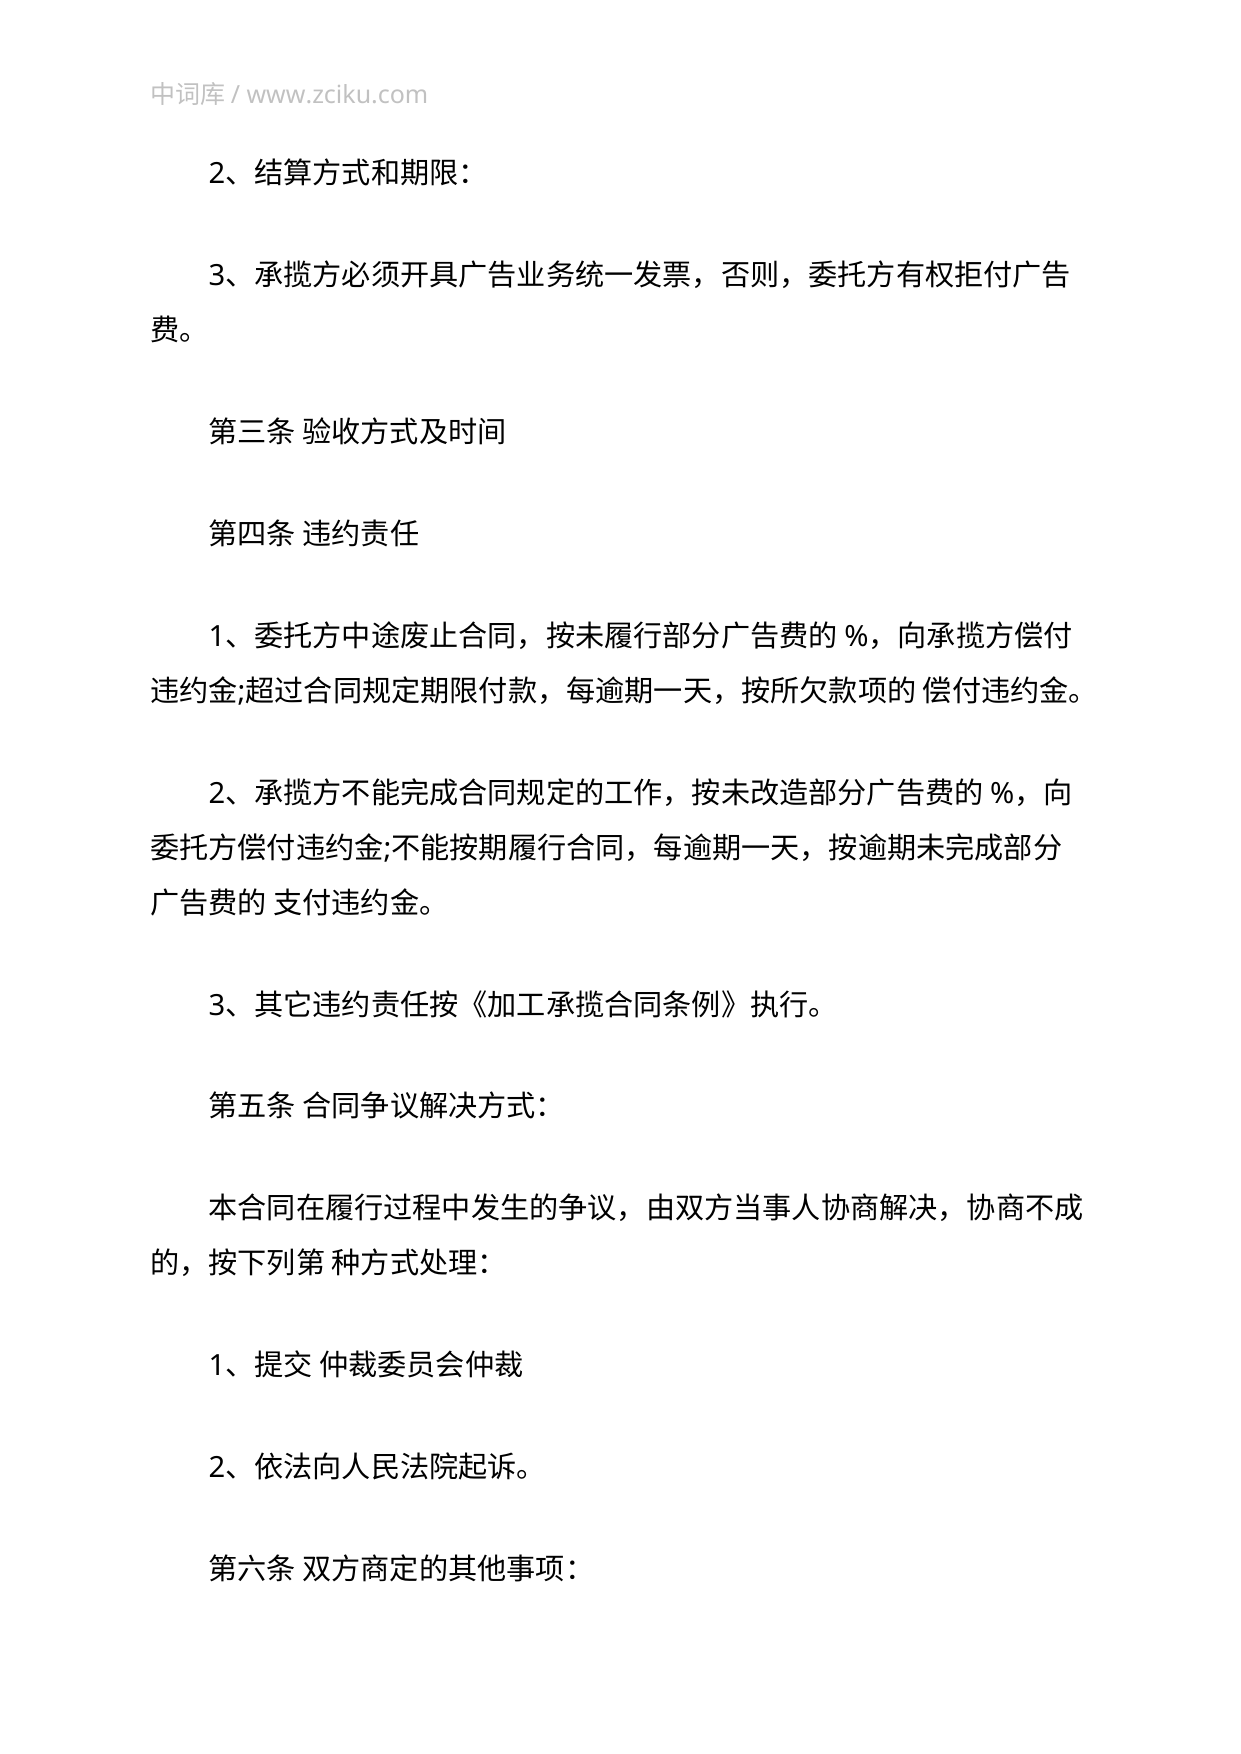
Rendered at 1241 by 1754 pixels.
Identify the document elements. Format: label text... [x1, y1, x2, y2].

text 1、委托方中途废止合同，按未履行部分广告费的 %，向承揽方偿付违约金;超过合同规定期限付款，每逾期一天，按所欠款项的 偿付违约金。 [150, 612, 1090, 710]
text 3、其它违约责任按《加工承揽合同条例》执行。 [150, 981, 1090, 1023]
text 2、承揽方不能完成合同规定的工作，按未改造部分广告费的 %，向委托方偿付违约金;不能按期履行合同，每逾期一天，按逾期未完成部分广告费的 支付违约金。 [150, 769, 1090, 922]
text 第五条 合同争议解决方式： [150, 1083, 1090, 1125]
text 1、提交 仲裁委员会仲裁 [150, 1341, 1090, 1384]
text 第四条 违约责任 [150, 511, 1090, 553]
text 2、依法向人民法院起诉。 [150, 1443, 1090, 1486]
text 第六条 双方商定的其他事项： [150, 1545, 1090, 1588]
text 第三条 验收方式及时间 [150, 409, 1090, 451]
text 2、结算方式和期限： [150, 150, 1090, 192]
text 本合同在履行过程中发生的争议，由双方当事人协商解决，协商不成的，按下列第 种方式处理： [150, 1185, 1090, 1282]
text 3、承揽方必须开具广告业务统一发票，否则，委托方有权拒付广告费。 [150, 252, 1090, 349]
